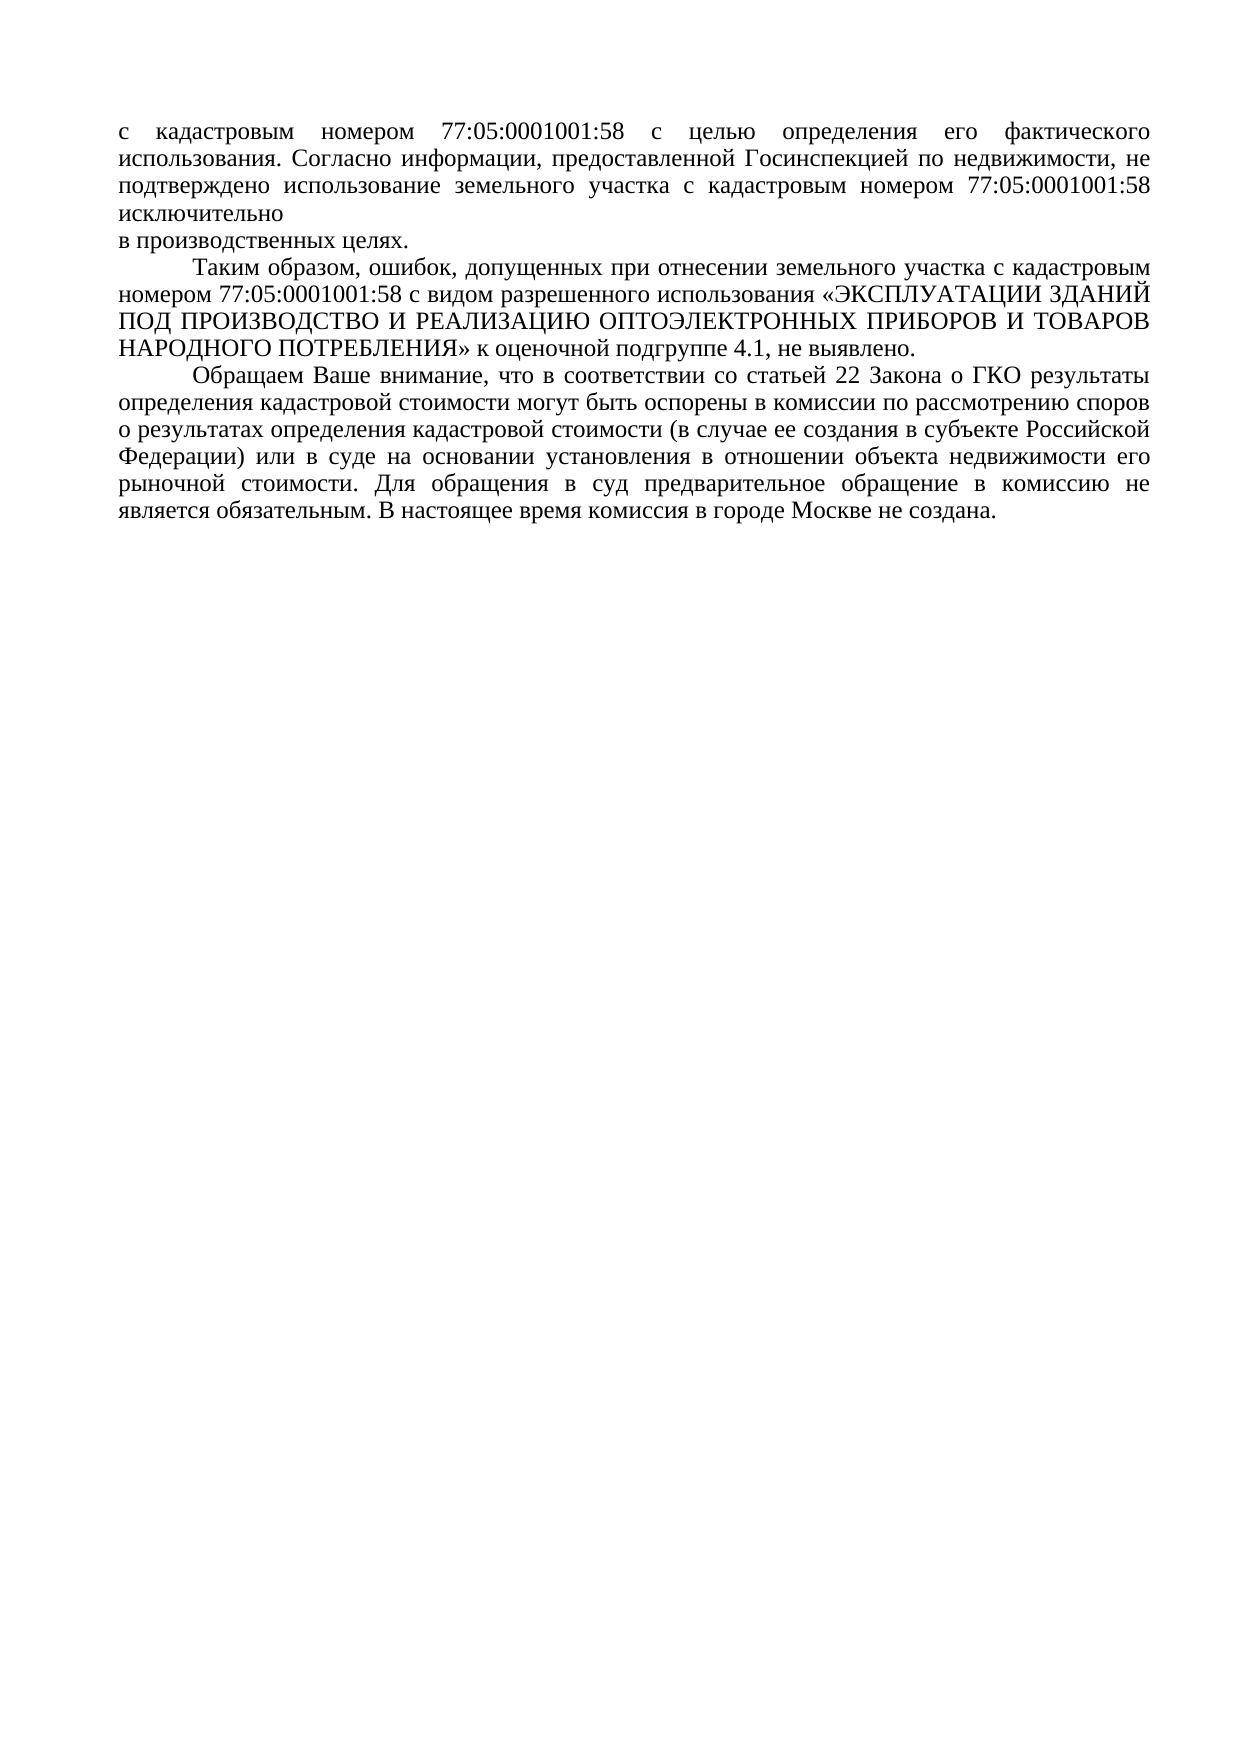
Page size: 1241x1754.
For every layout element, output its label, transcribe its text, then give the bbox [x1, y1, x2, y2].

text Обращаем Ваше внимание, что в соответствии со статьей 22 Закона о ГКО результаты определения кадастровой стоимости могут быть оспорены в комиссии по рассмотрению споров о результатах определения кадастровой стоимости (в случае ее создания в субъекте Российской Федерации) или в суде на основании установления в отношении объекта недвижимости его рыночной стоимости. Для обращения в суд предварительное обращение в комиссию не является обязательным. В настоящее время комиссия в городе Москве не создана. [118, 362, 1152, 524]
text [118, 118, 1152, 253]
text Таким образом, ошибок, допущенных при отнесении земельного участка с кадастровым номером 77:05:0001001:58 с видом разрешенного использования «ЭКСПЛУАТАЦИИ ЗДАНИЙ ПОД ПРОИЗВОДСТВО И РЕАЛИЗАЦИЮ ОПТОЭЛЕКТРОННЫХ ПРИБОРОВ И ТОВАРОВ НАРОДНОГО ПОТРЕБЛЕНИЯ» к оценочной подгруппе 4.1, не выявлено. [118, 253, 1152, 362]
